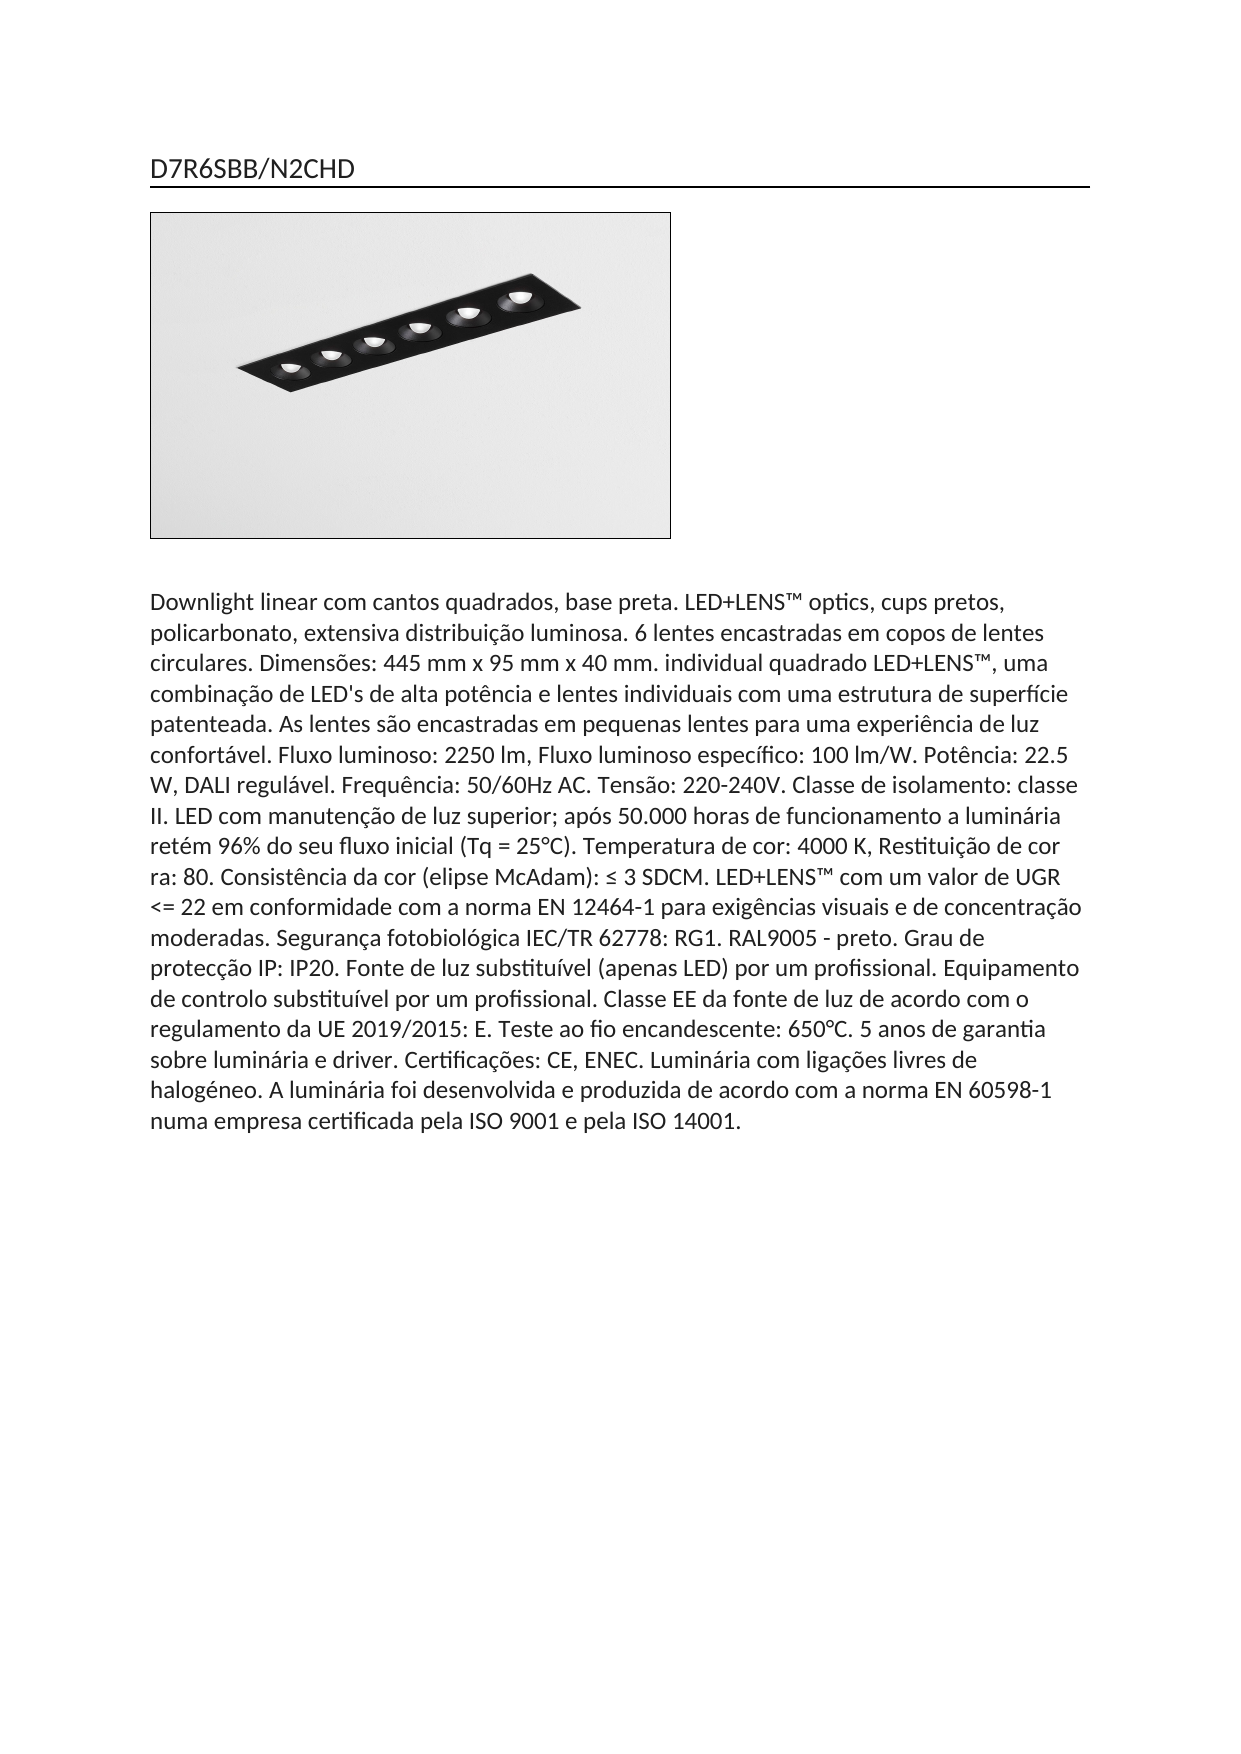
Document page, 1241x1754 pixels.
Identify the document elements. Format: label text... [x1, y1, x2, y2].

text D7R6SBB/N2CHD [150, 150, 1090, 186]
text Downlight linear com cantos quadrados, base preta. LED+LENS™ optics, cups pretos, policarbonato, extensiva distribuição luminosa. 6 lentes encastradas em copos de lentes circulares. Dimensões: 445 mm x 95 mm x 40 mm. individual quadrado LED+LENS™, uma combinação de LED's de alta potência e lentes individuais com uma estrutura de superfície patenteada. As lentes são encastradas em pequenas lentes para uma experiência de luz confortável. Fluxo luminoso: 2250 lm, Fluxo luminoso específico: 100 lm/W. Potência: 22.5 W, DALI regulável. Frequência: 50/60Hz AC. Tensão: 220-240V. Classe de isolamento: classe II. LED com manutenção de luz superior; após 50.000 horas de funcionamento a luminária retém 96% do seu fluxo inicial (Tq = 25°C). Temperatura de cor: 4000 K, Restituição de cor ra: 80. Consistência da cor (elipse McAdam): ≤ 3 SDCM. LED+LENS™ com um valor de UGR <= 22 em conformidade com a norma EN 12464-1 para exigências visuais e de concentração moderadas. Segurança fotobiológica IEC/TR 62778: RG1. RAL9005 - preto. Grau de protecção IP: IP20. Fonte de luz substituível (apenas LED) por um profissional. Equipamento de controlo substituível por um profissional. Classe EE da fonte de luz de acordo com o regulamento da UE 2019/2015: E. Teste ao fio encandescente: 650°C. 5 anos de garantia sobre luminária e driver. Certificações: CE, ENEC. Luminária com ligações livres de halogéneo. A luminária foi desenvolvida e produzida de acordo com a norma EN 60598-1 numa empresa certificada pela ISO 9001 e pela ISO 14001. [150, 586, 1090, 1136]
picture [151, 213, 670, 538]
